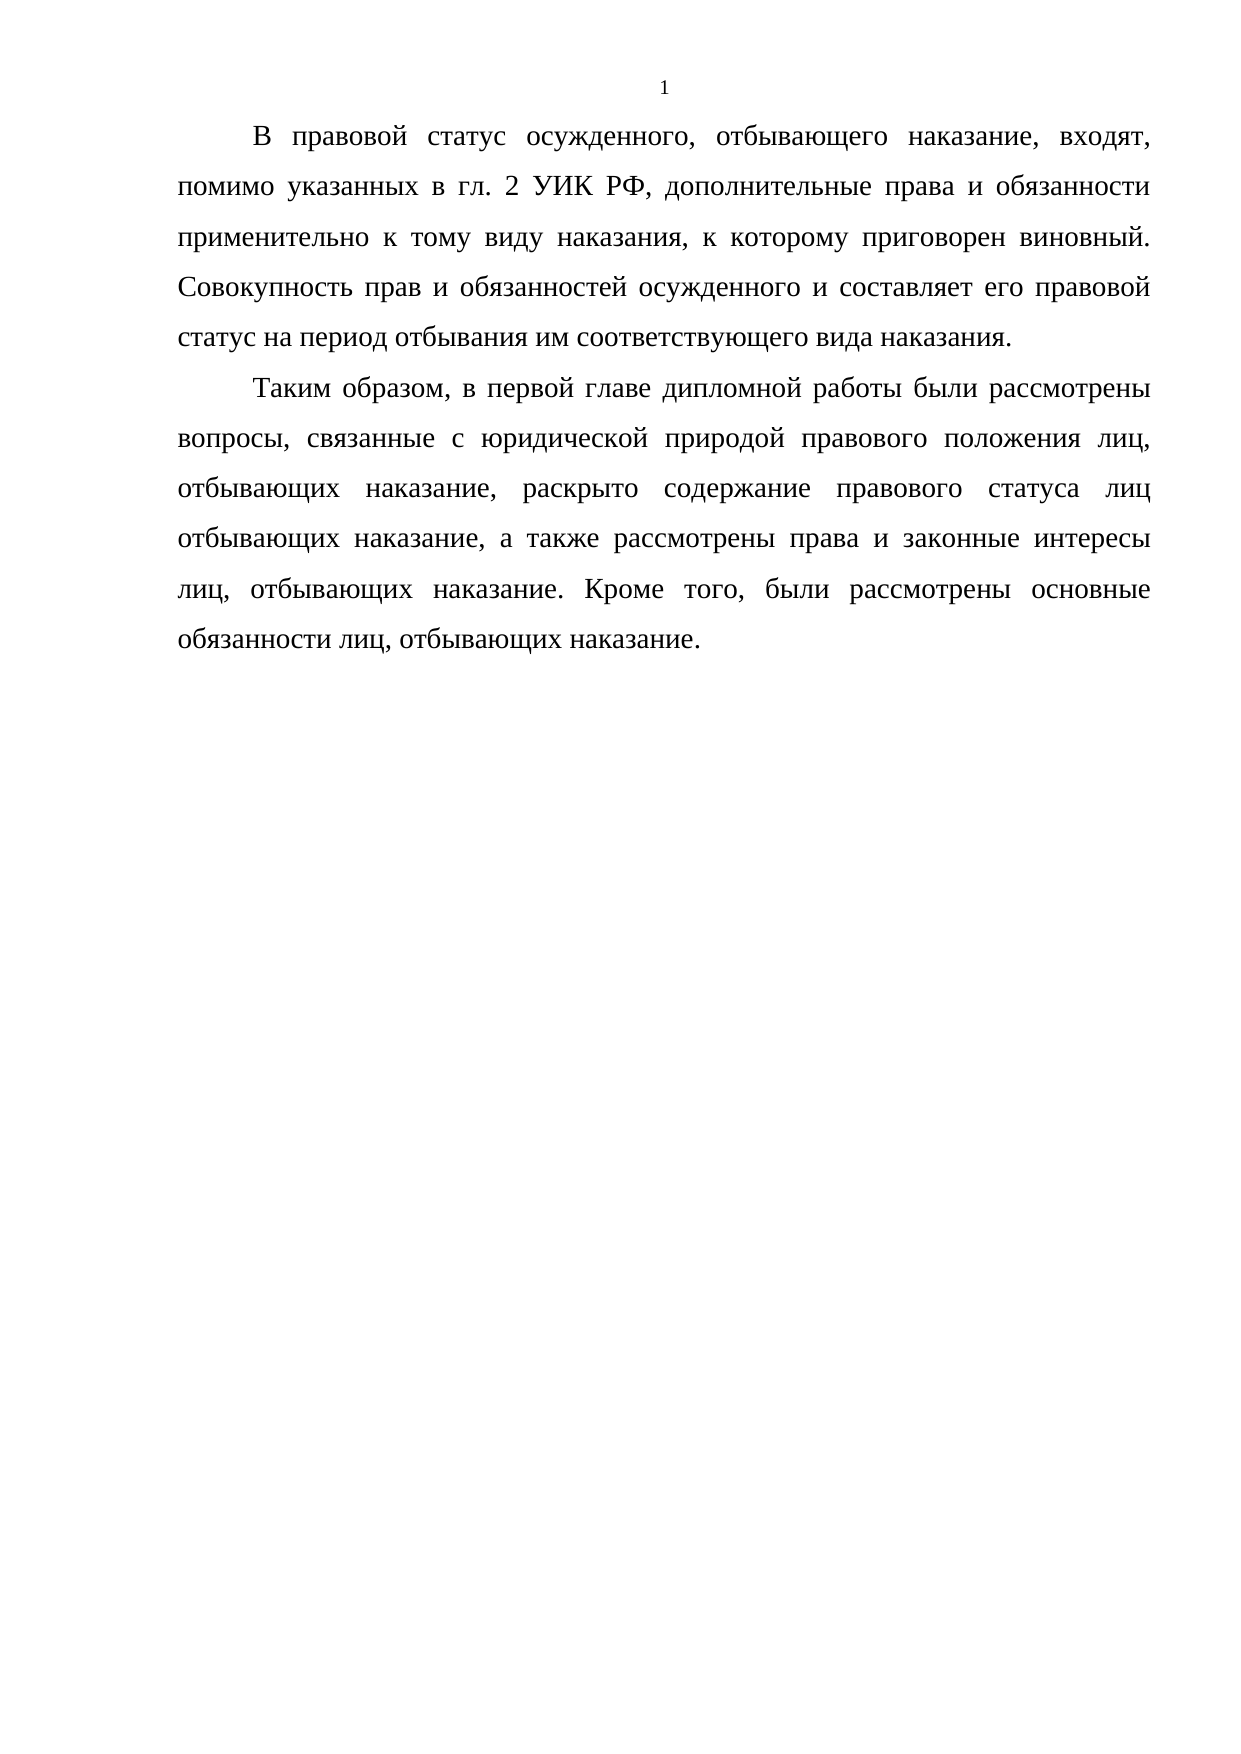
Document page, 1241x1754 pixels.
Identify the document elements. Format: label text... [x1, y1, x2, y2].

text В правовой статус осужденного, отбывающего наказание, входят, помимо указанных в гл. 2 УИК РФ, дополнительные права и обязанности применительно к тому виду наказания, к которому приговорен виновный. Совокупность прав и обязанностей осужденного и составляет его правовой статус на период отбывания им соответствующего вида наказания. [177, 118, 1152, 353]
text Таким образом, в первой главе дипломной работы были рассмотрены вопросы, связанные с юридической природой правового положения лиц, отбывающих наказание, раскрыто содержание правового статуса лиц отбывающих наказание, а также рассмотрены права и законные интересы лиц, отбывающих наказание. Кроме того, были рассмотрены основные обязанности лиц, отбывающих наказание. [177, 370, 1152, 655]
